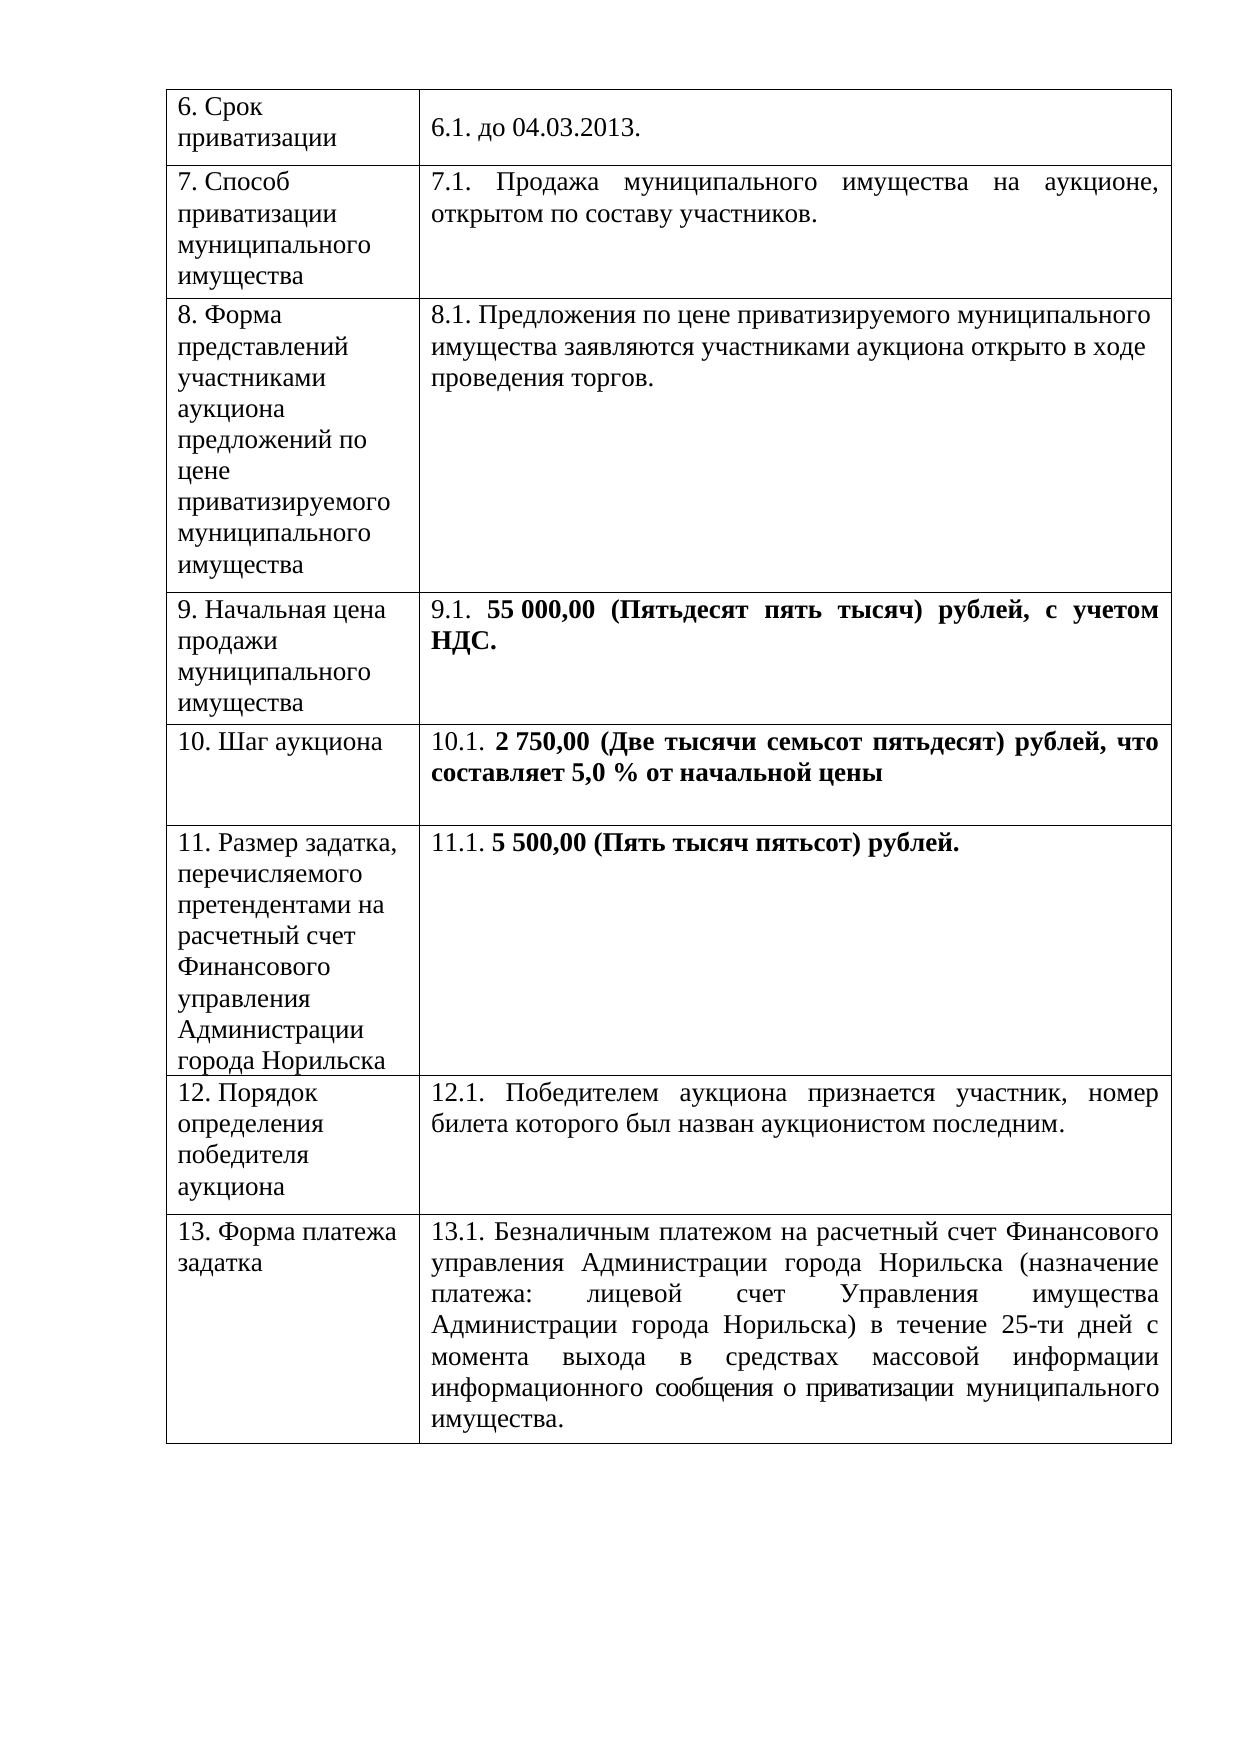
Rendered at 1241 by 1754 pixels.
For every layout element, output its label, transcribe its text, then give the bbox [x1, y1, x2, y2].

table_cell 11. Размер задатка, перечисляемого претендентами на расчетный счет Финансового управления Администрации города Норильска [167, 826, 419, 1075]
table_cell 10. Шаг аукциона [167, 725, 419, 825]
table_cell 6. Срок приватизации [167, 90, 419, 164]
table_cell 13.1. Безналичным платежом на расчетный счет Финансового управления Администрации города Норильска (назначение платежа: лицевой счет Управления имущества Администрации города Норильска) в течение 25-ти дней с момента выхода в средствах массовой информации информационного сообщения о приватизации муниципального имущества. [420, 1215, 1171, 1443]
table_cell 13. Форма платежа задатка [167, 1215, 419, 1443]
table_cell 8. Форма представлений участниками аукциона предложений по цене приватизируемого муниципального имущества [167, 299, 419, 592]
table_cell 7.1. Продажа муниципального имущества на аукционе, открытом по составу участников. [420, 166, 1171, 297]
table_cell 11.1. 5 500,00 (Пять тысяч пятьсот) рублей. [420, 826, 1171, 1075]
table_cell 8.1. Предложения по цене приватизируемого муниципального имущества заявляются участниками аукциона открыто в ходе проведения торгов. [420, 299, 1171, 592]
table_cell 9.1. 55 000,00 (Пятьдесят пять тысяч) рублей, с учетом НДС. [420, 593, 1171, 724]
table_cell 12. Порядок определения победителя аукциона [167, 1076, 419, 1214]
table_cell 10.1. 2 750,00 (Две тысячи семьсот пятьдесят) рублей, что составляет 5,0 % от начальной цены [420, 725, 1171, 825]
table_cell 12.1. Победителем аукциона признается участник, номер билета которого был назван аукционистом последним. [420, 1076, 1171, 1214]
table_cell 9. Начальная цена продажи муниципального имущества [167, 593, 419, 724]
table_cell 7. Способ приватизации муниципального имущества [167, 166, 419, 297]
table_cell 6.1. до 04.03.2013. [420, 90, 1171, 164]
